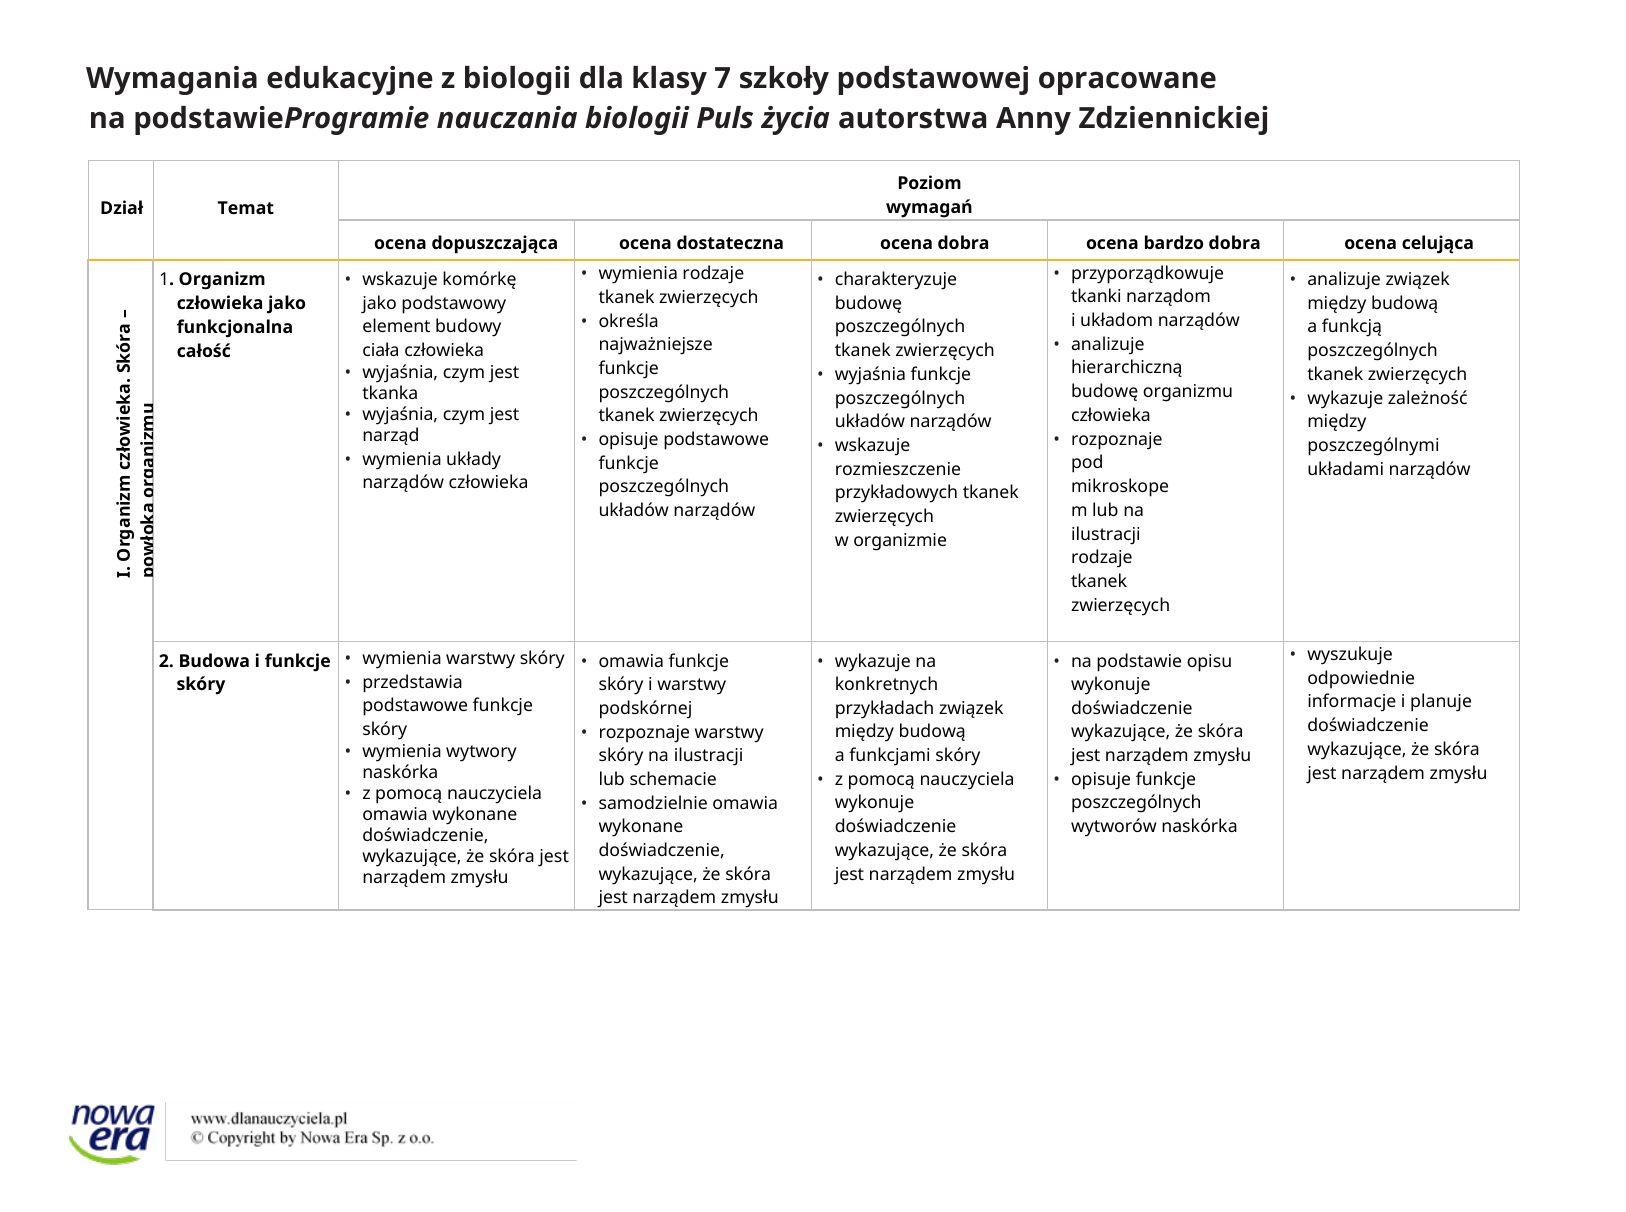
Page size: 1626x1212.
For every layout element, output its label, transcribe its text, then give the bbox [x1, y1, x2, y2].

table_cell wymienia rodzaje tkanek zwierzęcych określa najważniejsze funkcje poszczególnych tkanek zwierzęcych opisuje podstawowe funkcje poszczególnych układów narządów [575, 261, 811, 641]
table_cell wymienia warstwy skóry przedstawia podstawowe funkcje skóry wymienia wytwory naskórka z pomocą nauczyciela omawia wykonane doświadczenie, wykazujące, że skóra jest narządem zmysłu [339, 642, 574, 909]
table_cell analizuje związek między budową a funkcją poszczególnych tkanek zwierzęcych wykazuje zależność między poszczególnymi układami narządów [1284, 261, 1519, 641]
table_cell ocena dostateczna [575, 221, 811, 258]
picture [68, 1102, 578, 1166]
table_cell ocena bardzo dobra [1048, 221, 1283, 258]
table_cell ocena celująca [1284, 221, 1519, 258]
table_cell wyszukuje odpowiednie informacje i planuje doświadczenie wykazujące, że skóra jest narządem zmysłu [1284, 642, 1519, 909]
table_cell I. Organizm człowieka. Skóra – powłoka organizmu [89, 261, 152, 909]
table_cell wskazuje komórkę jako podstawowy element budowy ciała człowieka wyjaśnia, czym jest tkanka wyjaśnia, czym jest narząd wymienia układy narządów człowieka [339, 261, 574, 641]
table_header Poziom wymagań [339, 161, 1519, 219]
text Wymagania edukacyjne z biologii dla klasy 7 szkoły podstawowej opracowane na podstawieProgramie nauczania biologii Puls życia autorstwa Anny Zdziennickiej [1218, 58, 1521, 137]
table_cell ocena dopuszczająca [339, 221, 574, 258]
table_cell 2. Budowa i funkcje skóry [154, 642, 338, 909]
table_cell ocena dobra [812, 221, 1047, 258]
table_cell charakteryzuje budowę poszczególnych tkanek zwierzęcych wyjaśnia funkcje poszczególnych układów narządów wskazuje rozmieszczenie przykładowych tkanek zwierzęcych w organizmie [812, 261, 1047, 641]
table_cell 1. Organizm człowieka jako funkcjonalna całość [154, 261, 338, 641]
table_cell przyporządkowuje tkanki narządom i układom narządów analizuje hierarchiczną budowę organizmu człowieka rozpoznaje pod mikroskopem lub na ilustracji rodzaje tkanek zwierzęcych [1048, 261, 1283, 641]
table_header Temat [154, 161, 338, 258]
table_cell omawia funkcje skóry i warstwy podskórnej rozpoznaje warstwy skóry na ilustracji lub schemacie samodzielnie omawia wykonane doświadczenie, wykazujące, że skóra jest narządem zmysłu [575, 642, 811, 909]
table_cell wykazuje na konkretnych przykładach związek między budową a funkcjami skóry z pomocą nauczyciela wykonuje doświadczenie wykazujące, że skóra jest narządem zmysłu [812, 642, 1047, 909]
table_header Dział [89, 161, 153, 258]
table_cell na podstawie opisu wykonuje doświadczenie wykazujące, że skóra jest narządem zmysłu opisuje funkcje poszczególnych wytworów naskórka [1048, 642, 1283, 909]
